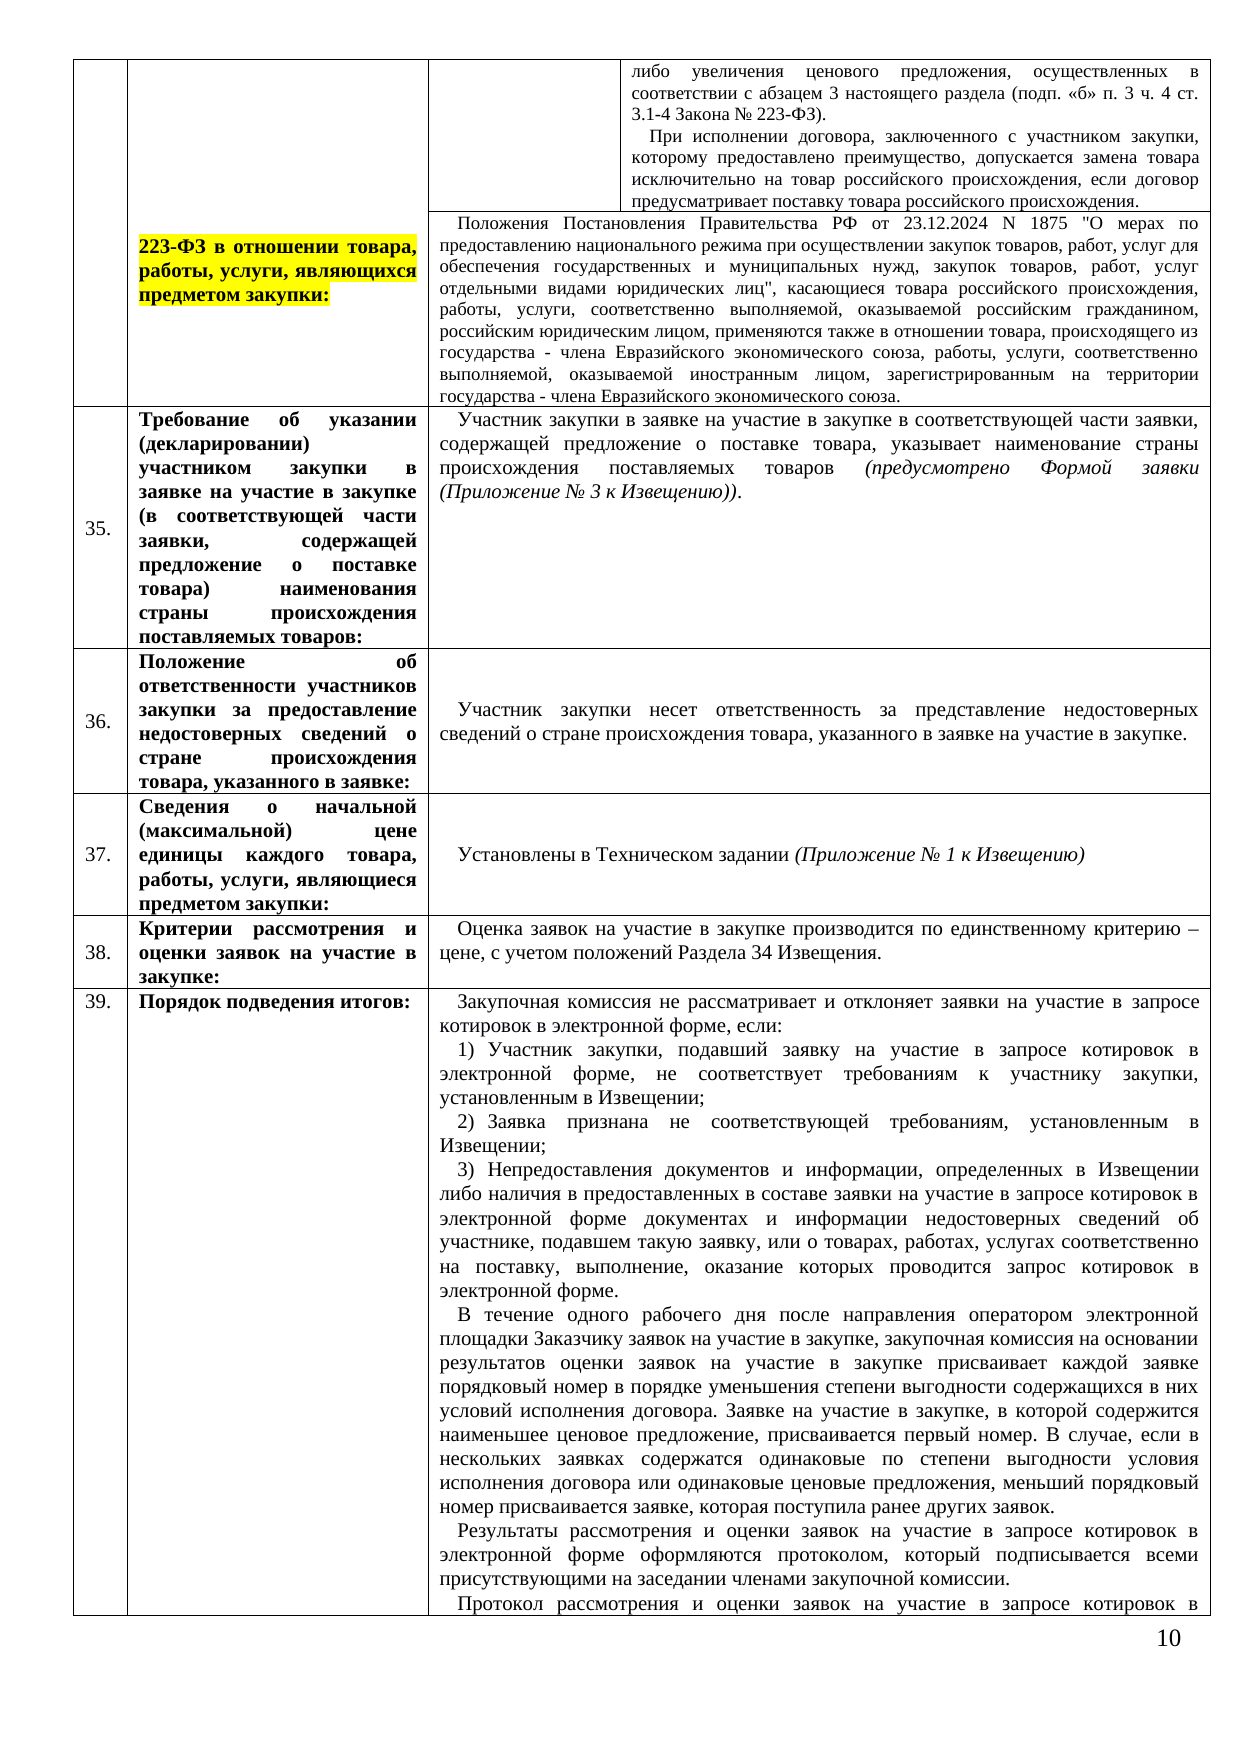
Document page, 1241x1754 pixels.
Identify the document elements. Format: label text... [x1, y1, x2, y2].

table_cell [429, 60, 620, 211]
table_cell Установлены в Техническом задании (Приложение № 1 к Извещению) [429, 794, 1210, 914]
table_cell Участник закупки в заявке на участие в закупке в соответствующей части заявки, содержащей предложение о поставке товара, указывает наименование страны происхождения поставляемых товаров (предусмотрено Формой заявки (Приложение № 3 к Извещению)). [429, 407, 1210, 648]
table_cell Оценка заявок на участие в закупке производится по единственному критерию – цене, с учетом положений Раздела 34 Извещения. [429, 916, 1210, 988]
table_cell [128, 989, 428, 1614]
table_cell Требование об указании (декларировании) участником закупки в заявке на участие в закупке (в соответствующей части заявки, содержащей предложение о поставке товара) наименования страны происхождения поставляемых товаров: [128, 407, 428, 648]
table_cell 36. [74, 649, 127, 793]
table_cell Критерии рассмотрения и оценки заявок на участие в закупке: [128, 916, 428, 988]
table_cell 39. [74, 989, 127, 1614]
table_cell Положения Постановления Правительства РФ от 23.12.2024 N 1875 "О мерах по предоставлению национального режима при осуществлении закупок товаров, работ, услуг для обеспечения государственных и муниципальных нужд, закупок товаров, работ, услуг отдельными видами юридических лиц", касающиеся товара российского происхождения, работы, услуги, соответственно выполняемой, оказываемой российским гражданином, российским юридическим лицом, применяются также в отношении товара, происходящего из государства - члена Евразийского экономического союза, работы, услуги, соответственно выполняемой, оказываемой иностранным лицом, зарегистрированным на территории государства - члена Евразийского экономического союза. [429, 212, 1210, 406]
table_cell 38. [74, 916, 127, 988]
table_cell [621, 60, 1210, 211]
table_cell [429, 989, 1210, 1614]
table_cell Положение об ответственности участников закупки за предоставление недостоверных сведений о стране происхождения товара, указанного в заявке: [128, 649, 428, 793]
table_cell Сведения о начальной (максимальной) цене единицы каждого товара, работы, услуги, являющиеся предметом закупки: [128, 794, 428, 914]
table_cell 35. [74, 407, 127, 648]
table_cell 37. [74, 794, 127, 914]
table_cell Участник закупки несет ответственность за представление недостоверных сведений о стране происхождения товара, указанного в заявке на участие в закупке. [429, 649, 1210, 793]
